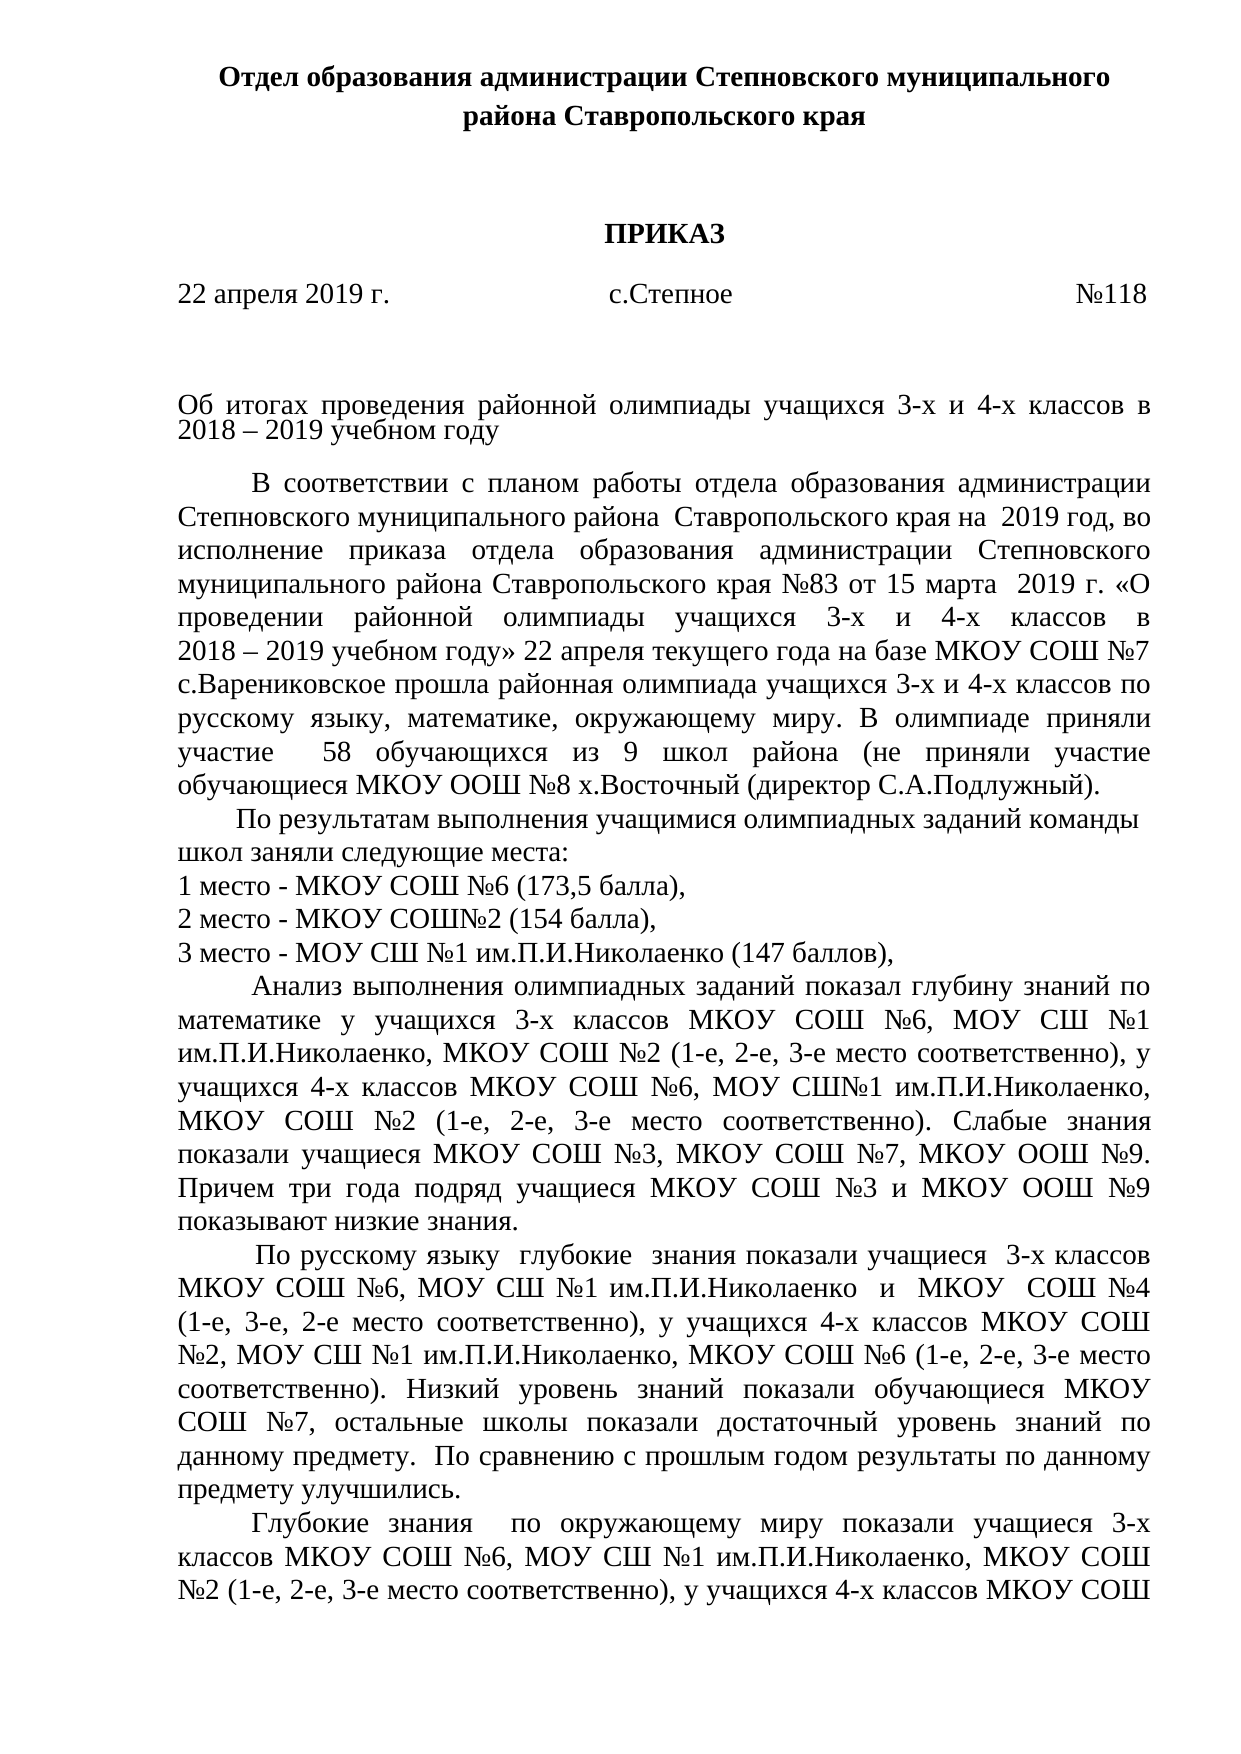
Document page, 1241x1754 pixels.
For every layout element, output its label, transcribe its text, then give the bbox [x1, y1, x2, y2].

text 1 место - МКОУ СОШ №6 (173,5 балла), [177, 868, 1152, 901]
text По результатам выполнения учащимися олимпиадных заданий команды школ заняли следующие места: [177, 801, 1152, 868]
text ПРИКАЗ [177, 216, 1152, 250]
text Отдел образования администрации Степновского муниципального района Ставропольского края [177, 59, 1152, 131]
text Об итогах проведения районной олимпиады учащихся 3-х и 4-х классов в 2018 – 2019 учебном году [177, 394, 1152, 444]
text Анализ выполнения олимпиадных заданий показал глубину знаний по математике у учащихся 3-х классов МКОУ СОШ №6, МОУ СШ №1 им.П.И.Николаенко, МКОУ СОШ №2 (1-е, 2-е, 3-е место соответственно), у учащихся 4-х классов МКОУ СОШ №6, МОУ СШ№1 им.П.И.Николаенко, МКОУ СОШ №2 (1-е, 2-е, 3-е место соответственно). Слабые знания показали учащиеся МКОУ СОШ №3, МКОУ СОШ №7, МКОУ ООШ №9. Причем три года подряд учащиеся МКОУ СОШ №3 и МКОУ ООШ №9 показывают низкие знания. [177, 968, 1152, 1237]
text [177, 1505, 1152, 1606]
text По русскому языку глубокие знания показали учащиеся 3-х классов МКОУ СОШ №6, МОУ СШ №1 им.П.И.Николаенко и МКОУ СОШ №4 (1-е, 3-е, 2-е место соответственно), у учащихся 4-х классов МКОУ СОШ №2, МОУ СШ №1 им.П.И.Николаенко, МКОУ СОШ №6 (1-е, 2-е, 3-е место соответственно). Низкий уровень знаний показали обучающиеся МКОУ СОШ №7, остальные школы показали достаточный уровень знаний по данному предмету. По сравнению с прошлым годом результаты по данному предмету улучшились. [177, 1237, 1152, 1505]
text 2 место - МКОУ СОШ№2 (154 балла), [177, 901, 1152, 935]
text 22 апреля 2019 г. с.Степное №118 [177, 276, 1152, 309]
text В соответствии с планом работы отдела образования администрации Степновского муниципального района Ставропольского края на 2019 год, во исполнение приказа отдела образования администрации Степновского муниципального района Ставропольского края №83 от 15 марта 2019 г. «О проведении районной олимпиады учащихся 3-х и 4-х классов в 2018 – 2019 учебном году» 22 апреля текущего года на базе МКОУ СОШ №7 с.Варениковское прошла районная олимпиада учащихся 3-х и 4-х классов по русскому языку, математике, окружающему миру. В олимпиаде приняли участие 58 обучающихся из 9 школ района (не приняли участие обучающиеся МКОУ ООШ №8 х.Восточный (директор С.А.Подлужный). [177, 465, 1152, 801]
text 3 место - МОУ СШ №1 им.П.И.Николаенко (147 баллов), [177, 935, 1152, 968]
